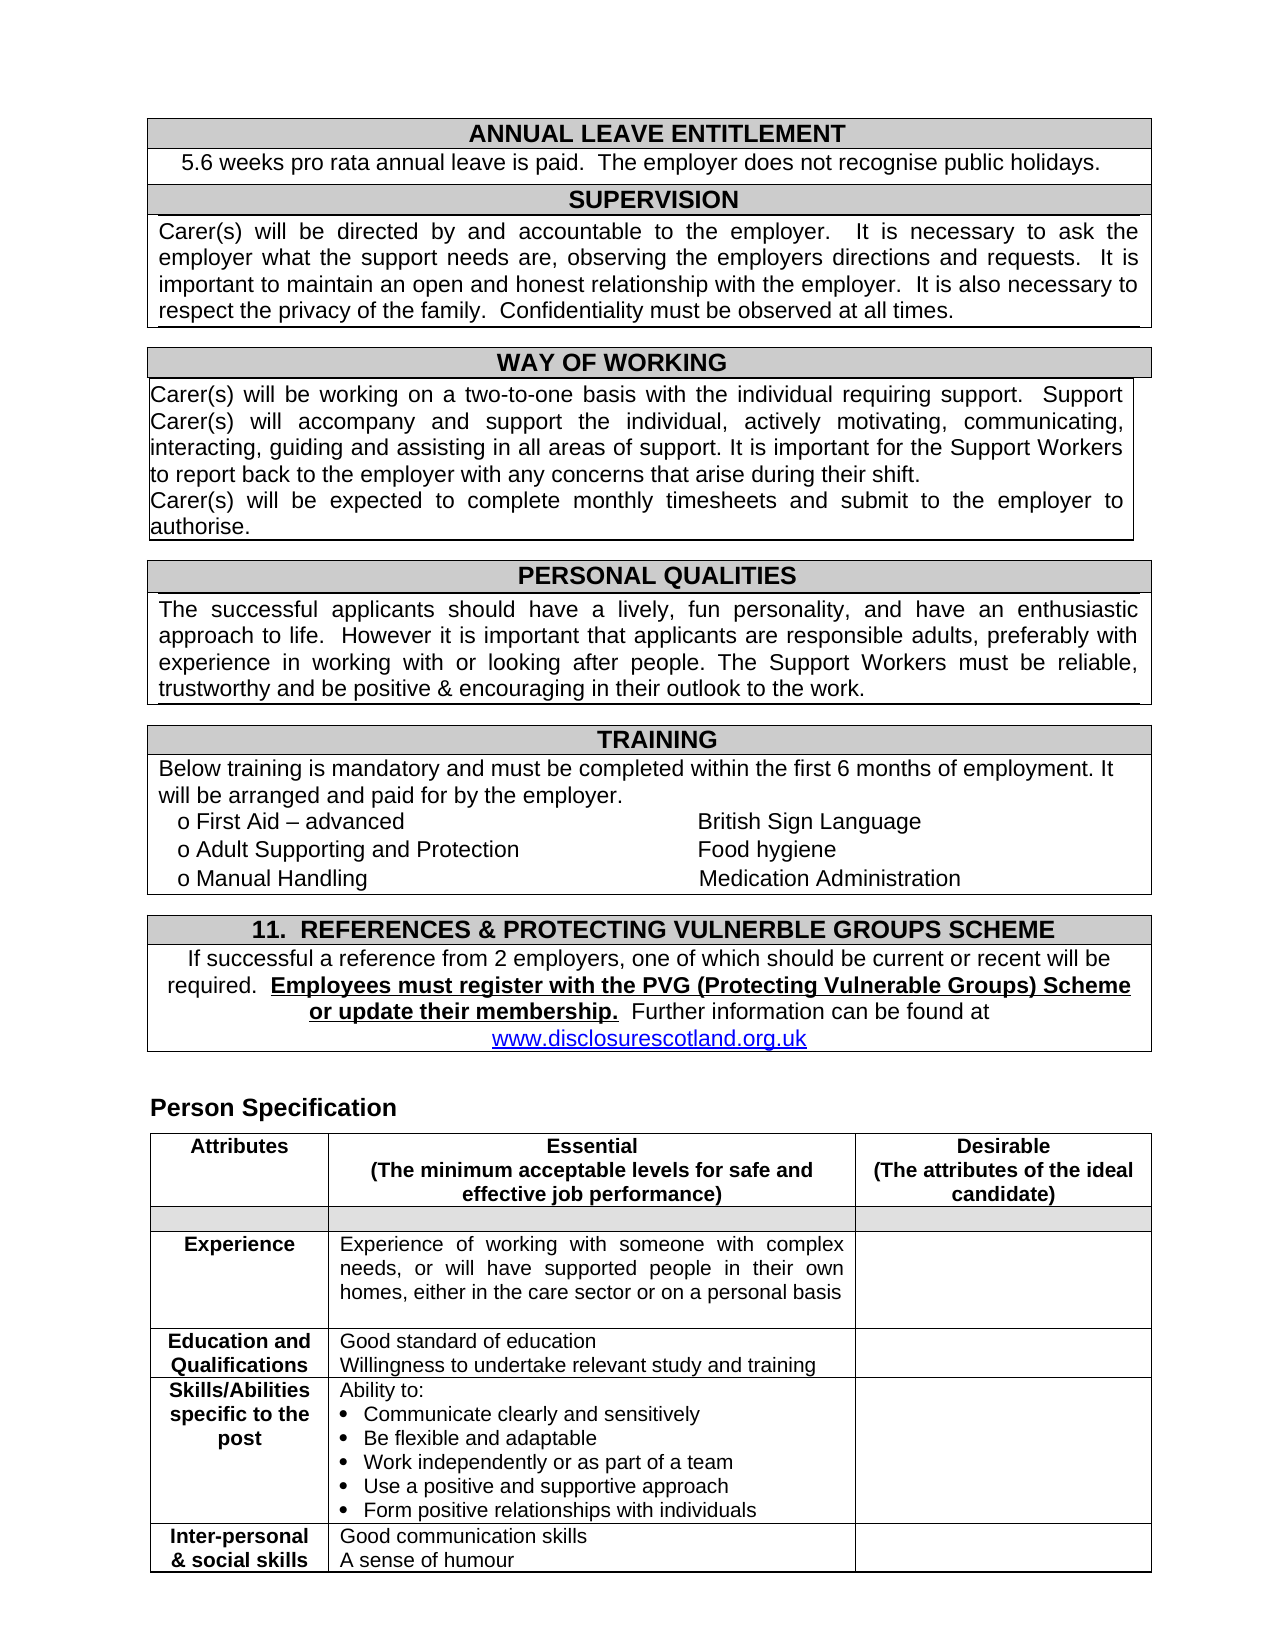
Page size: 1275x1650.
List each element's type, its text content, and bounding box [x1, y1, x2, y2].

table_cell Experience of working with someone with complex needs, or will have supported people in their own homes, either in the care sector or on a personal basis [329, 1232, 855, 1328]
table_cell Good standard of education Willingness to undertake relevant study and training [329, 1329, 855, 1377]
table_cell Carer(s) will be directed by and accountable to the employer. It is necessary to ask the employer what the support needs are, observing the employers directions and requests. It is important to maintain an open and honest relationship with the employer. It is also necessary to respect the privacy of the family. Confidentiality must be observed at all times. [148, 215, 1151, 327]
table_cell Skills/Abilities specific to the post [151, 1378, 328, 1522]
table_header Attributes [151, 1134, 328, 1206]
table_cell If successful a reference from 2 employers, one of which should be current or recent will be required. Employees must register with the PVG (Protecting Vulnerable Groups) Scheme or update their membership. Further information can be found at www.disclosurescotland.org.uk [148, 945, 1151, 1051]
table_header PERSONAL QUALITIES [148, 561, 1151, 592]
table_cell [856, 1232, 1151, 1328]
text Person Specification [150, 1093, 1125, 1121]
table_header Desirable (The attributes of the ideal candidate) [856, 1134, 1151, 1206]
table_cell Experience [151, 1232, 328, 1328]
table_header ANNUAL LEAVE ENTITLEMENT [148, 119, 1151, 148]
text Carer(s) will be expected to complete monthly timesheets and submit to the employer to authorise. [150, 484, 1133, 539]
table_cell SUPERVISION [148, 185, 1151, 214]
table_cell Below training is mandatory and must be completed within the first 6 months of employment. It will be arranged and paid for by the employer. First Aid – advanced British Sign Language Adult Supporting and Protection Food hygiene Manual Handling Medication Administration [148, 755, 1151, 894]
table_cell [856, 1207, 1151, 1231]
table_cell Education and Qualifications [151, 1329, 328, 1377]
table_cell The successful applicants should have a lively, fun personality, and have an enthusiastic approach to life. However it is important that applicants are responsible adults, preferably with experience in working with or looking after people. The Support Workers must be reliable, trustworthy and be positive & encouraging in their outlook to the work. [148, 593, 1151, 704]
table_cell [329, 1207, 855, 1231]
table_cell [856, 1329, 1151, 1377]
table_cell Inter-personal & social skills [151, 1524, 328, 1571]
table_cell [856, 1378, 1151, 1522]
table_header TRAINING [148, 726, 1151, 754]
table_header 11. REFERENCES & PROTECTING VULNERBLE GROUPS SCHEME [148, 916, 1151, 944]
table_cell [151, 1207, 328, 1231]
table_cell Ability to: Communicate clearly and sensitively Be flexible and adaptable Work independently or as part of a team Use a positive and supportive approach Form positive relationships with individuals [329, 1378, 855, 1522]
text Carer(s) will be working on a two-to-one basis with the individual requiring support. Support Carer(s) will accompany and support the individual, actively motivating, communicating, interacting, guiding and assisting in all areas of support. It is important for the Support Workers to report back to the employer with any concerns that arise during their shift. [150, 379, 1133, 484]
table_cell [856, 1524, 1151, 1571]
table_cell Good communication skills A sense of humour [329, 1524, 855, 1571]
table_header Essential (The minimum acceptable levels for safe and effective job performance) [329, 1134, 855, 1206]
table_header WAY OF WORKING [148, 348, 1151, 377]
table_cell 5.6 weeks pro rata annual leave is paid. The employer does not recognise public holidays. [148, 149, 1151, 184]
